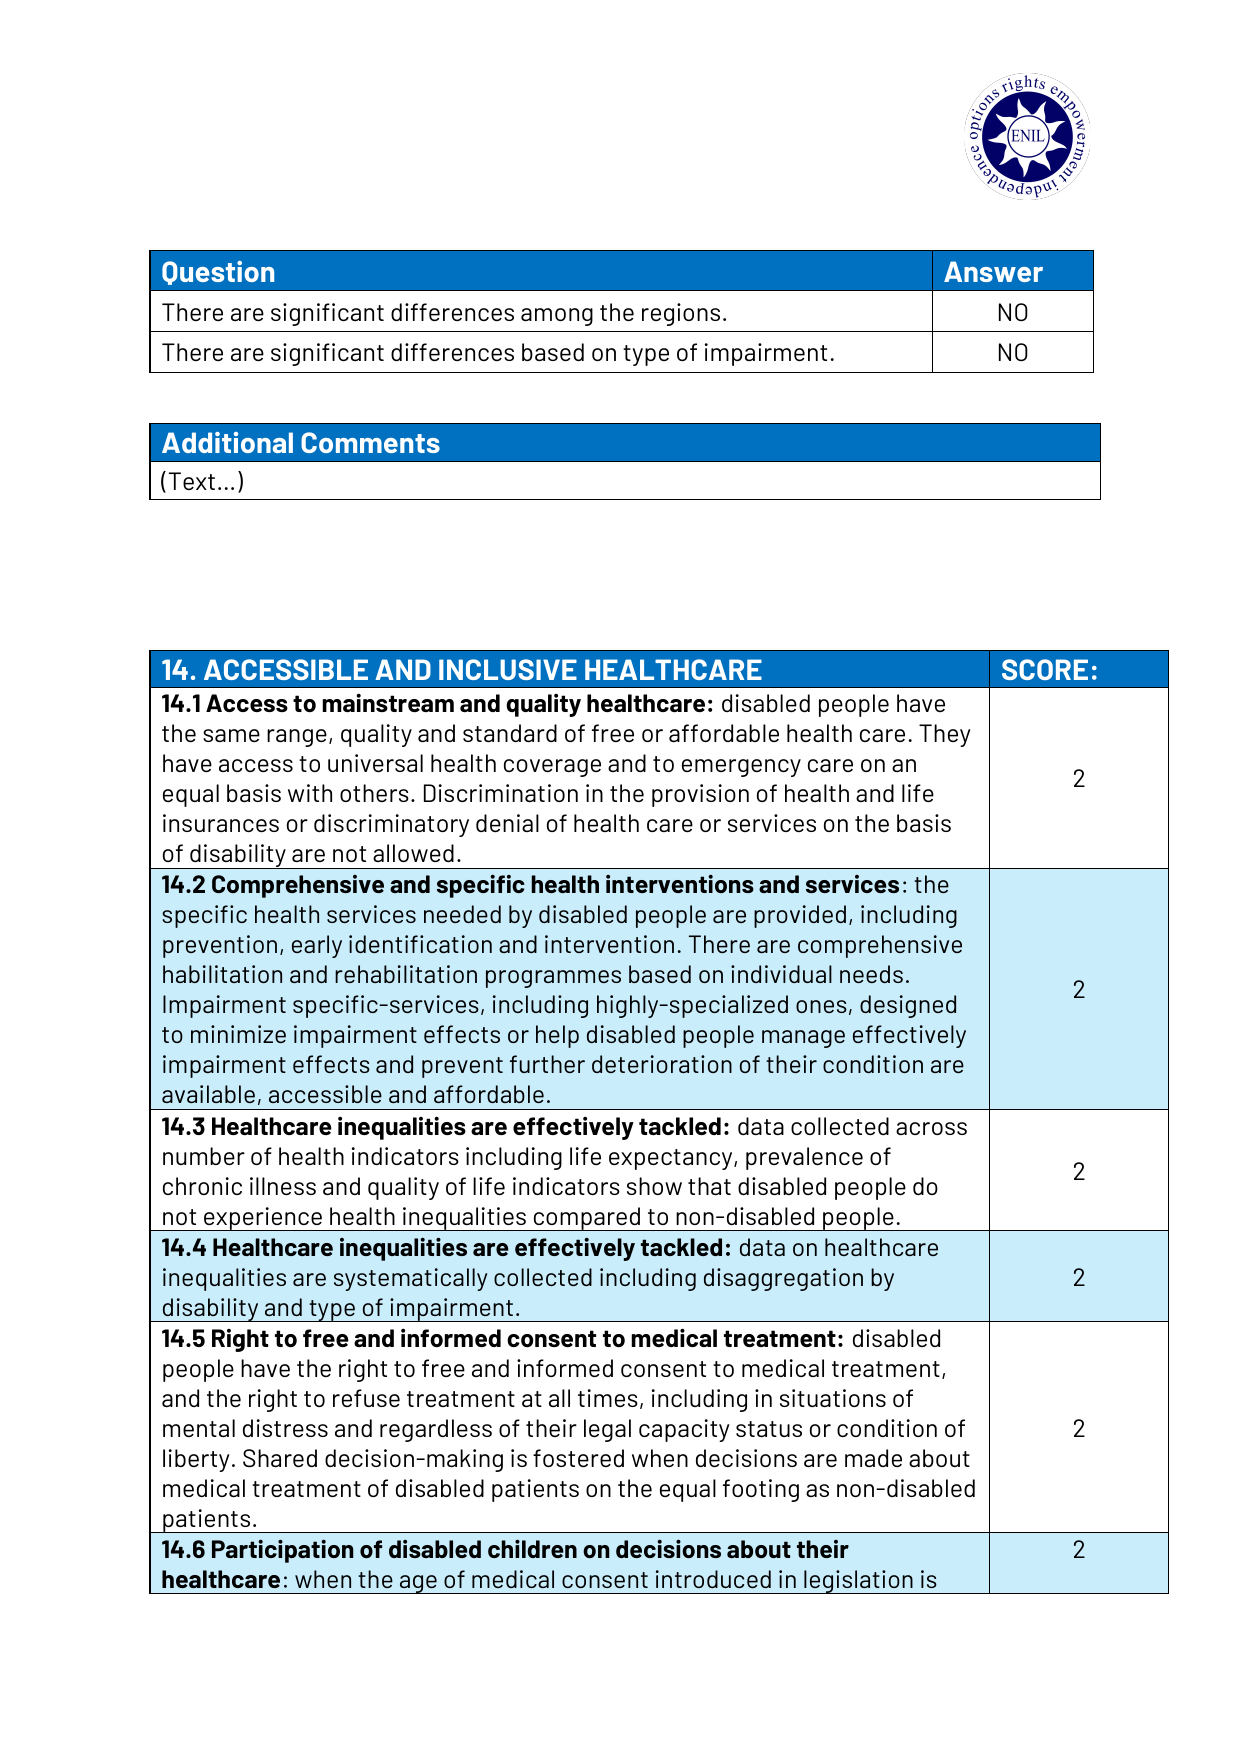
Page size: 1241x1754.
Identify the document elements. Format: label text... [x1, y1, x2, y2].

table_cell 2 [990, 1322, 1168, 1532]
table_header 14. ACCESSIBLE AND INCLUSIVE HEALTHCARE [151, 651, 989, 687]
table_cell NO [933, 332, 1093, 372]
table_cell 2 [990, 869, 1168, 1109]
table_header Question [151, 251, 932, 290]
picture [964, 73, 1091, 200]
table_cell 2 [990, 1110, 1168, 1230]
table_cell 2 [990, 688, 1168, 868]
table_header Additional Comments [151, 424, 1100, 461]
table_cell 2 [990, 1533, 1168, 1593]
table_cell There are significant differences among the regions. [151, 291, 932, 331]
table_cell There are significant differences based on type of impairment. [151, 332, 932, 372]
table_cell 2 [990, 1231, 1168, 1321]
table_cell 14.4 Healthcare inequalities are effectively tackled: data on healthcare inequalities are systematically collected including disaggregation by disability and type of impairment. [151, 1231, 989, 1321]
table_cell 14.2 Comprehensive and specific health interventions and services: the specific health services needed by disabled people are provided, including prevention, early identification and intervention. There are comprehensive habilitation and rehabilitation programmes based on individual needs. Impairment specific-services, including highly-specialized ones, designed to minimize impairment effects or help disabled people manage effectively impairment effects and prevent further deterioration of their condition are available, accessible and affordable. [151, 869, 989, 1109]
table_cell 14.3 Healthcare inequalities are effectively tackled: data collected across number of health indicators including life expectancy, prevalence of chronic illness and quality of life indicators show that disabled people do not experience health inequalities compared to non-disabled people. [151, 1110, 989, 1230]
table_cell 14.5 Right to free and informed consent to medical treatment: disabled people have the right to free and informed consent to medical treatment, and the right to refuse treatment at all times, including in situations of mental distress and regardless of their legal capacity status or condition of liberty. Shared decision-making is fostered when decisions are made about medical treatment of disabled patients on the equal footing as non-disabled patients. [151, 1322, 989, 1532]
table_header SCORE: [990, 651, 1168, 687]
table_cell (Text…) [151, 462, 1100, 498]
table_cell 14.1 Access to mainstream and quality healthcare: disabled people have the same range, quality and standard of free or affordable health care. They have access to universal health coverage and to emergency care on an equal basis with others. Discrimination in the provision of health and life insurances or discriminatory denial of health care or services on the basis of disability are not allowed. [151, 688, 989, 868]
table_cell NO [933, 291, 1093, 331]
table_header Answer [933, 251, 1093, 290]
